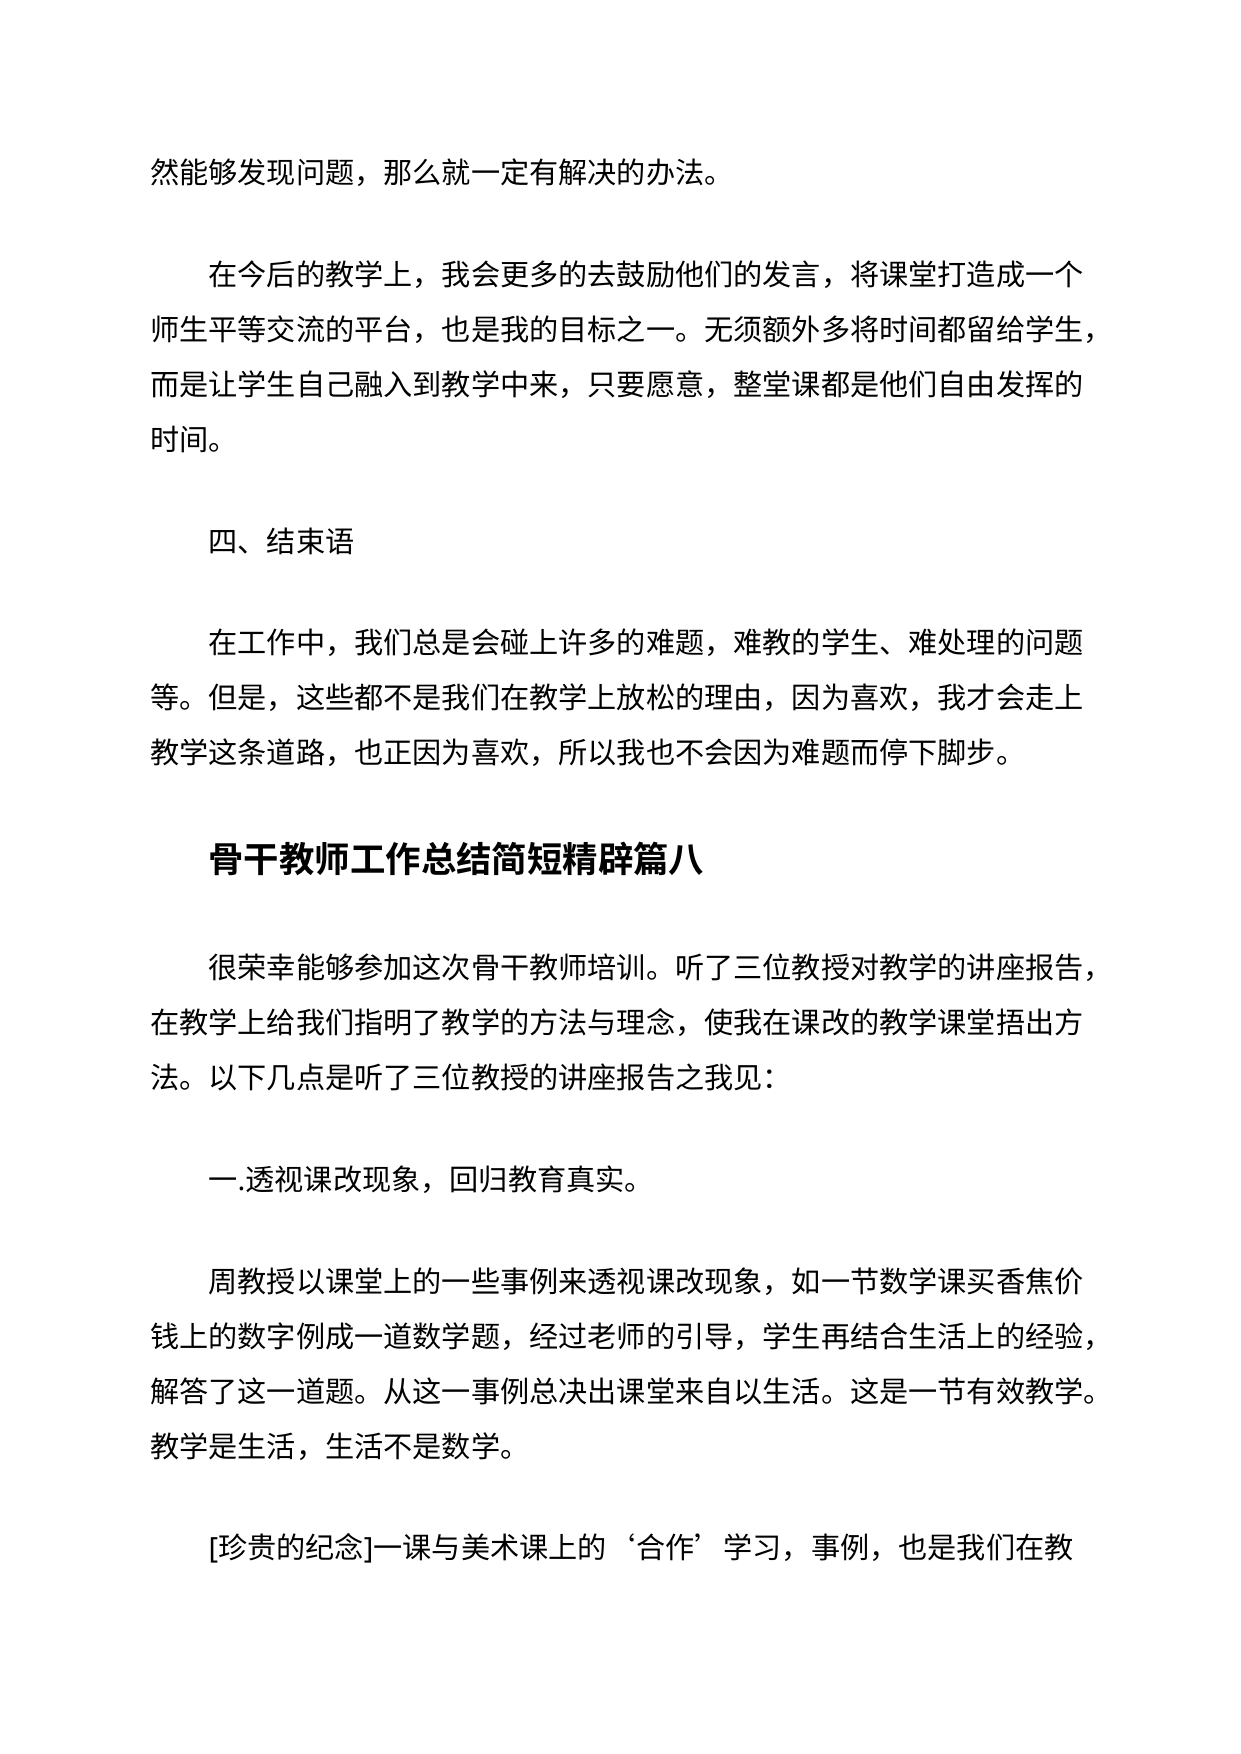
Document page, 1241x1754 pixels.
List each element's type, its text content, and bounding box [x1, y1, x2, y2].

text 周教授以课堂上的一些事例来透视课改现象，如一节数学课买香焦价钱上的数字例成一道数学题，经过老师的引导，学生再结合生活上的经验，解答了这一道题。从这一事例总决出课堂来自以生活。这是一节有效教学。教学是生活，生活不是数学。 [150, 1258, 1090, 1466]
text 一.透视课改现象，回归教育真实。 [150, 1157, 1090, 1199]
text 在工作中，我们总是会碰上许多的难题，难教的学生、难处理的问题等。但是，这些都不是我们在教学上放松的理由，因为喜欢，我才会走上教学这条道路，也正因为喜欢，所以我也不会因为难题而停下脚步。 [150, 620, 1090, 772]
text 四、结束语 [150, 518, 1090, 561]
text 在今后的教学上，我会更多的去鼓励他们的发言，将课堂打造成一个师生平等交流的平台，也是我的目标之一。无须额外多将时间都留给学生，而是让学生自己融入到教学中来，只要愿意，整堂课都是他们自由发挥的时间。 [150, 252, 1090, 459]
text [150, 1525, 1090, 1567]
text 很荣幸能够参加这次骨干教师培训。听了三位教授对教学的讲座报告，在教学上给我们指明了教学的方法与理念，使我在课改的教学课堂捂出方法。以下几点是听了三位教授的讲座报告之我见： [150, 945, 1090, 1097]
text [150, 150, 1090, 192]
text 骨干教师工作总结简短精辟篇八 [150, 832, 1090, 883]
